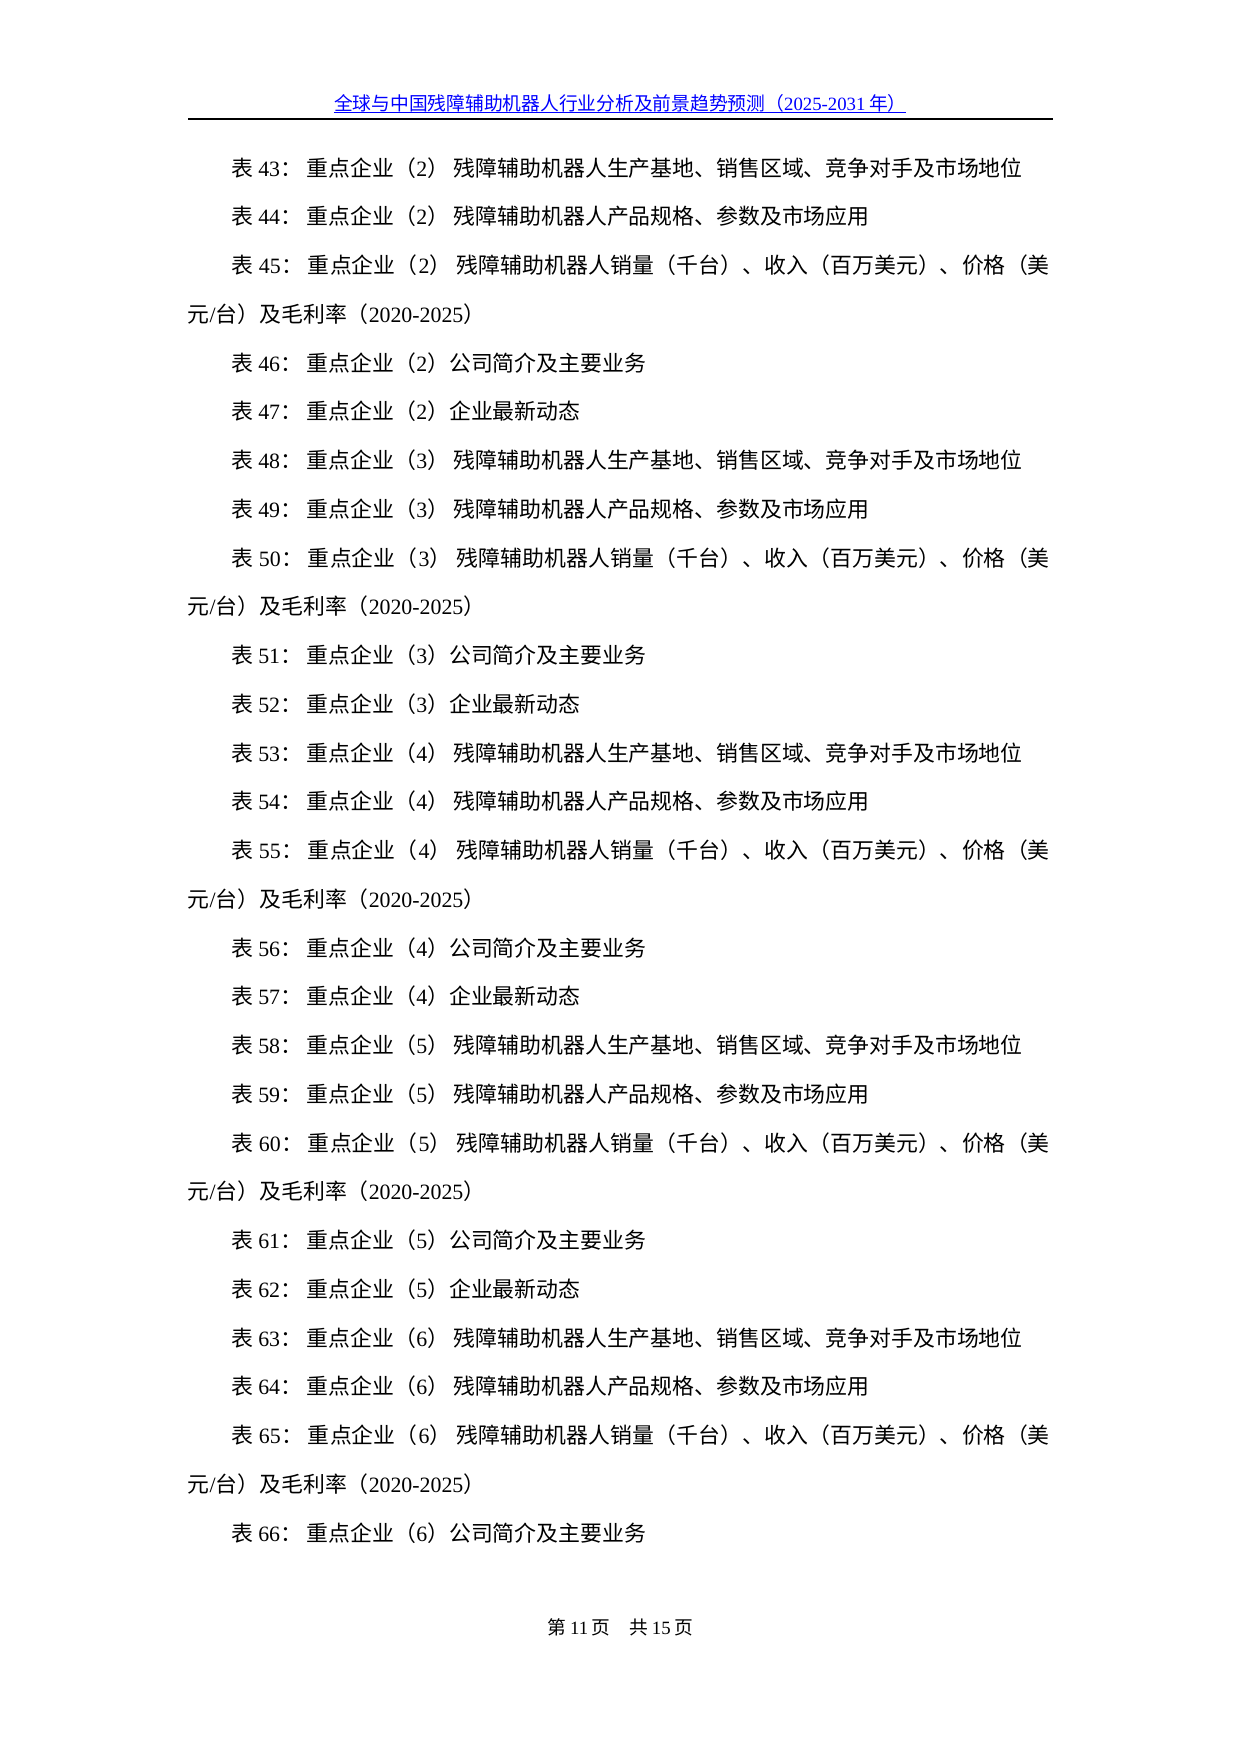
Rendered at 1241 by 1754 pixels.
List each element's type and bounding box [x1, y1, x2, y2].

text [187, 150, 1053, 1548]
